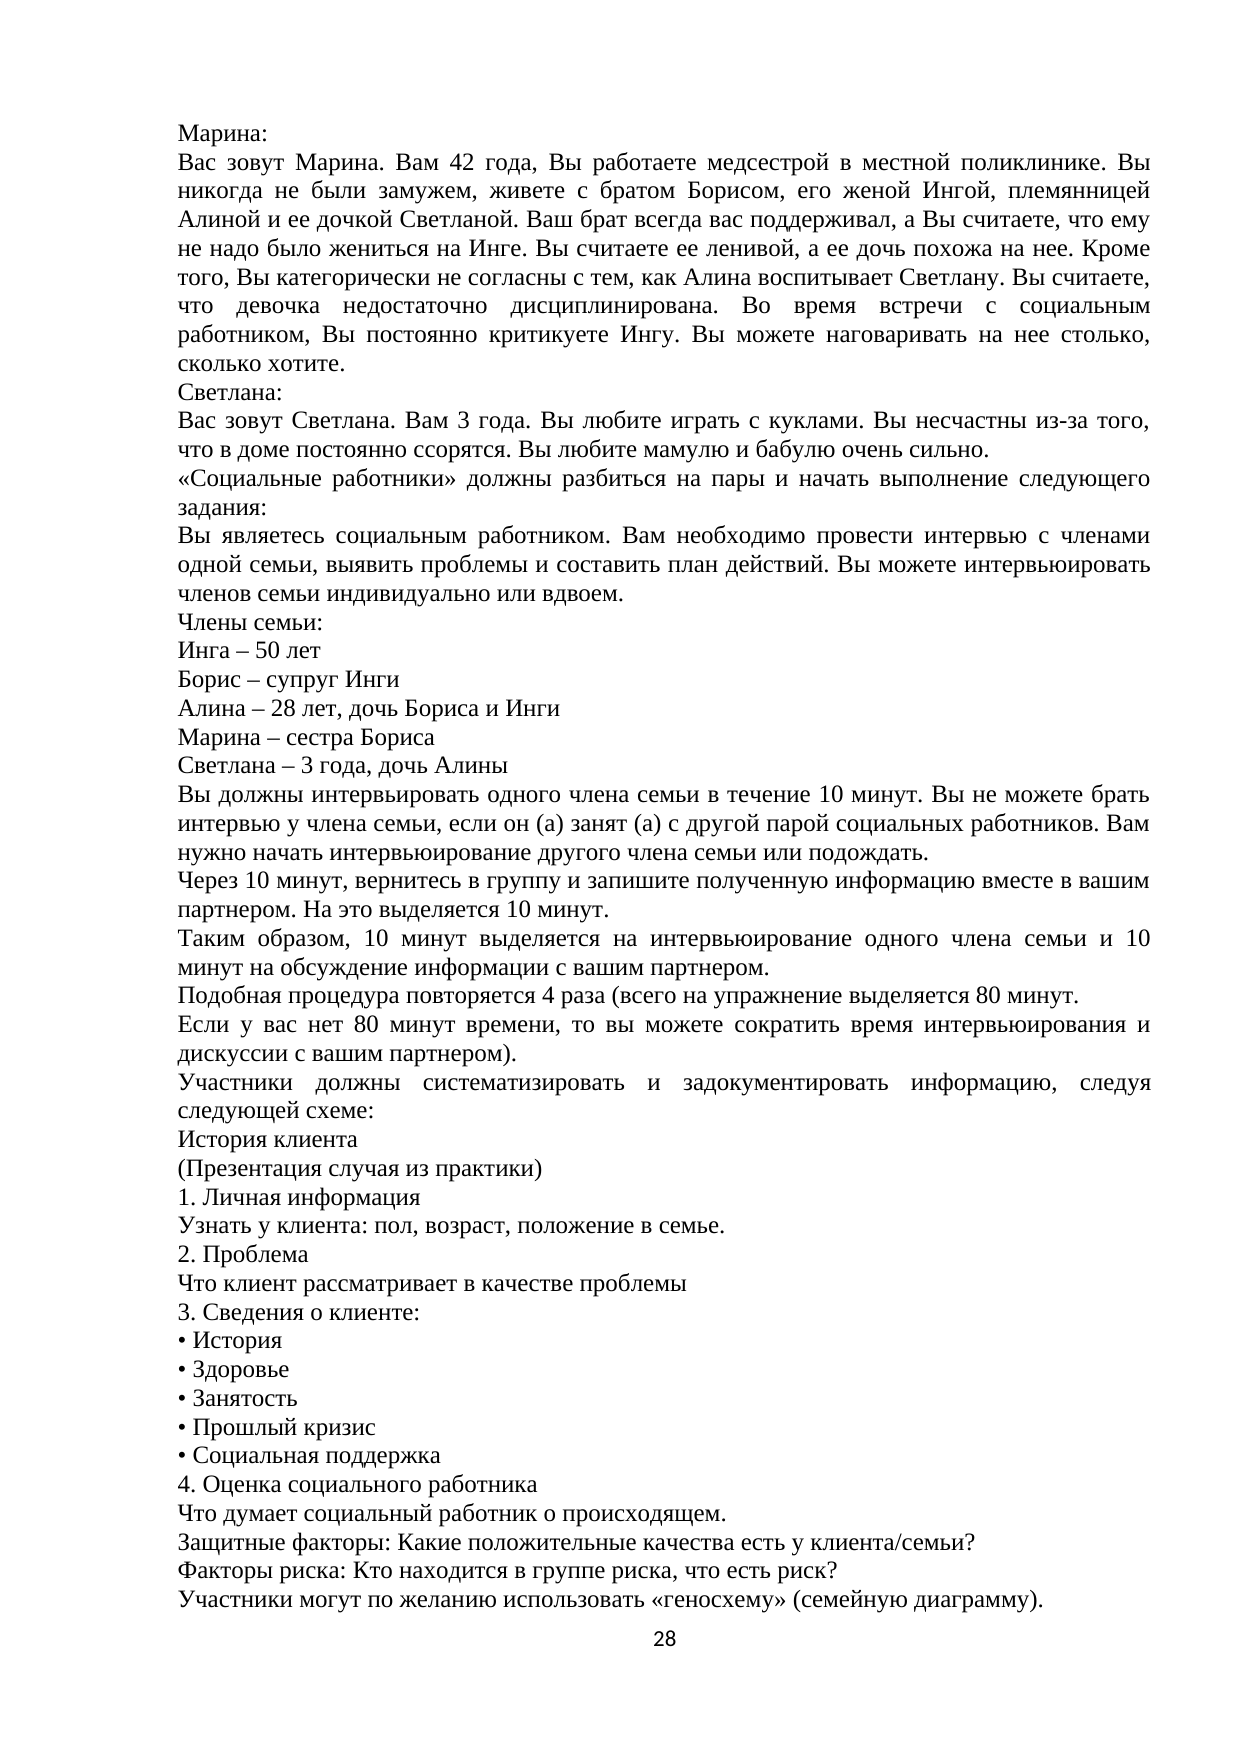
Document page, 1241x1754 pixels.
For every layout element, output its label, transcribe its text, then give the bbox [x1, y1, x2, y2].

text 4. Оценка социального работника [177, 1469, 1152, 1498]
text Участники должны систематизировать и задокументировать информацию, следуя следующей схеме: [177, 1067, 1152, 1124]
text Участники могут по желанию использовать «геносхему» (семейную диаграмму). [177, 1584, 1152, 1613]
text • Занятость [177, 1383, 1152, 1412]
text Светлана: [177, 377, 1152, 406]
text Вас зовут Светлана. Вам 3 года. Вы любите играть с куклами. Вы несчастны из-за того, что в доме постоянно ссорятся. Вы любите мамулю и бабулю очень сильно. [177, 406, 1152, 463]
text История клиента [177, 1124, 1152, 1153]
text Подобная процедура повторяется 4 раза (всего на упражнение выделяется 80 минут. [177, 981, 1152, 1009]
text (Презентация случая из практики) [177, 1153, 1152, 1182]
text Инга – 50 лет [177, 636, 1152, 664]
text • История [177, 1326, 1152, 1354]
text Что думает социальный работник о происходящем. [177, 1498, 1152, 1527]
text Члены семьи: [177, 607, 1152, 636]
text Таким образом, 10 минут выделяется на интервьюирование одного члена семьи и 10 минут на обсуждение информации с вашим партнером. [177, 923, 1152, 981]
text • Здоровье [177, 1354, 1152, 1383]
text Что клиент рассматривает в качестве проблемы [177, 1268, 1152, 1297]
text «Социальные работники» должны разбиться на пары и начать выполнение следующего задания: [177, 463, 1152, 521]
text Вы должны интервьировать одного члена семьи в течение 10 минут. Вы не можете брать интервью у члена семьи, если он (а) занят (а) с другой парой социальных работников. Вам нужно начать интервьюирование другого члена семьи или подождать. [177, 779, 1152, 866]
text • Социальная поддержка [177, 1441, 1152, 1469]
text Через 10 минут, вернитесь в группу и запишите полученную информацию вместе в вашим партнером. На это выделяется 10 минут. [177, 866, 1152, 923]
text Вас зовут Марина. Вам 42 года, Вы работаете медсестрой в местной поликлинике. Вы никогда не были замужем, живете с братом Борисом, его женой Ингой, племянницей Алиной и ее дочкой Светланой. Ваш брат всегда вас поддерживал, а Вы считаете, что ему не надо было жениться на Инге. Вы считаете ее ленивой, а ее дочь похожа на нее. Кроме того, Вы категорически не согласны с тем, как Алина воспитывает Светлану. Вы считаете, что девочка недостаточно дисциплинирована. Во время встречи с социальным работником, Вы постоянно критикуете Ингу. Вы можете наговаривать на нее столько, сколько хотите. [177, 147, 1152, 377]
text 2. Проблема [177, 1239, 1152, 1268]
text Марина – сестра Бориса [177, 722, 1152, 751]
text Факторы риска: Кто находится в группе риска, что есть риск? [177, 1556, 1152, 1584]
text • Прошлый кризис [177, 1412, 1152, 1441]
text Узнать у клиента: пол, возраст, положение в семье. [177, 1211, 1152, 1239]
text Вы являетесь социальным работником. Вам необходимо провести интервью с членами одной семьи, выявить проблемы и составить план действий. Вы можете интервьюировать членов семьи индивидуально или вдвоем. [177, 521, 1152, 607]
text Борис – супруг Инги [177, 664, 1152, 693]
text 3. Сведения о клиенте: [177, 1297, 1152, 1326]
text Защитные факторы: Какие положительные качества есть у клиента/семьи? [177, 1527, 1152, 1556]
text Марина: [177, 118, 1152, 147]
text Если у вас нет 80 минут времени, то вы можете сократить время интервьюирования и дискуссии с вашим партнером). [177, 1009, 1152, 1067]
text Светлана – 3 года, дочь Алины [177, 751, 1152, 779]
text Алина – 28 лет, дочь Бориса и Инги [177, 693, 1152, 722]
text 1. Личная информация [177, 1182, 1152, 1211]
